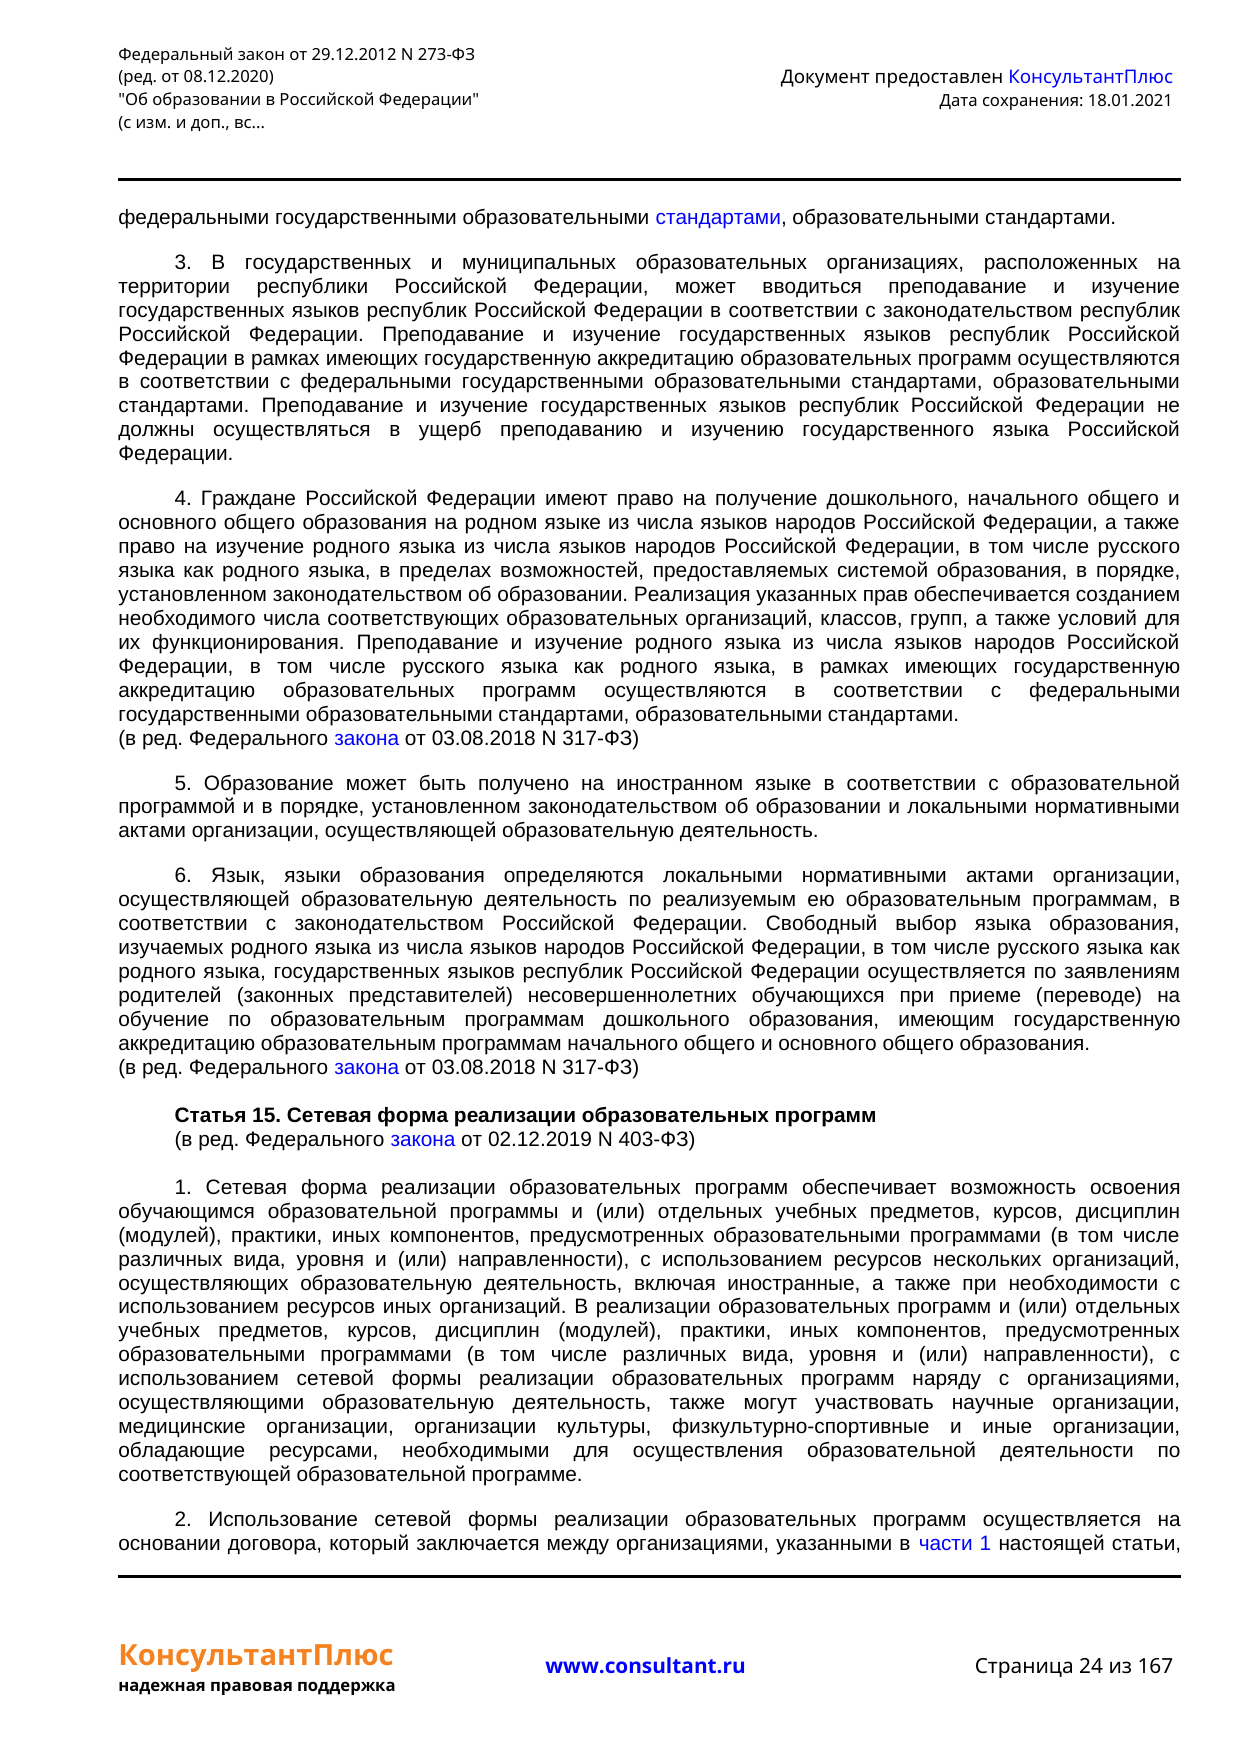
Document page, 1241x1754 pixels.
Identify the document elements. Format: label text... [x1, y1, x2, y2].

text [118, 1507, 1181, 1555]
text (в ред. Федерального закона от 02.12.2019 N 403-ФЗ) [118, 1127, 1181, 1151]
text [118, 205, 1181, 229]
text 1. Сетевая форма реализации образовательных программ обеспечивает возможность освоения обучающимся образовательной программы и (или) отдельных учебных предметов, курсов, дисциплин (модулей), практики, иных компонентов, предусмотренных образовательными программами (в том числе различных вида, уровня и (или) направленности), с использованием ресурсов нескольких организаций, осуществляющих образовательную деятельность, включая иностранные, а также при необходимости с использованием ресурсов иных организаций. В реализации образовательных программ и (или) отдельных учебных предметов, курсов, дисциплин (модулей), практики, иных компонентов, предусмотренных образовательными программами (в том числе различных вида, уровня и (или) направленности), с использованием сетевой формы реализации образовательных программ наряду с организациями, осуществляющими образовательную деятельность, также могут участвовать научные организации, медицинские организации, организации культуры, физкультурно-спортивные и иные организации, обладающие ресурсами, необходимыми для осуществления образовательной деятельности по соответствующей образовательной программе. [118, 1174, 1181, 1486]
text 3. В государственных и муниципальных образовательных организациях, расположенных на территории республики Российской Федерации, может вводиться преподавание и изучение государственных языков республик Российской Федерации в соответствии с законодательством республик Российской Федерации. Преподавание и изучение государственных языков республик Российской Федерации в рамках имеющих государственную аккредитацию образовательных программ осуществляются в соответствии с федеральными государственными образовательными стандартами, образовательными стандартами. Преподавание и изучение государственных языков республик Российской Федерации не должны осуществляться в ущерб преподаванию и изучению государственного языка Российской Федерации. [118, 249, 1181, 465]
title Статья 15. Сетевая форма реализации образовательных программ [118, 1103, 1181, 1127]
text (в ред. Федерального закона от 03.08.2018 N 317-ФЗ) [118, 726, 1181, 749]
text 5. Образование может быть получено на иностранном языке в соответствии с образовательной программой и в порядке, установленном законодательством об образовании и локальными нормативными актами организации, осуществляющей образовательную деятельность. [118, 770, 1181, 842]
text (в ред. Федерального закона от 03.08.2018 N 317-ФЗ) [118, 1055, 1181, 1079]
text 4. Граждане Российской Федерации имеют право на получение дошкольного, начального общего и основного общего образования на родном языке из числа языков народов Российской Федерации, а также право на изучение родного языка из числа языков народов Российской Федерации, в том числе русского языка как родного языка, в пределах возможностей, предоставляемых системой образования, в порядке, установленном законодательством об образовании. Реализация указанных прав обеспечивается созданием необходимого числа соответствующих образовательных организаций, классов, групп, а также условий для их функционирования. Преподавание и изучение родного языка из числа языков народов Российской Федерации, в том числе русского языка как родного языка, в рамках имеющих государственную аккредитацию образовательных программ осуществляются в соответствии с федеральными государственными образовательными стандартами, образовательными стандартами. [118, 486, 1181, 726]
text 6. Язык, языки образования определяются локальными нормативными актами организации, осуществляющей образовательную деятельность по реализуемым ею образовательным программам, в соответствии с законодательством Российской Федерации. Свободный выбор языка образования, изучаемых родного языка из числа языков народов Российской Федерации, в том числе русского языка как родного языка, государственных языков республик Российской Федерации осуществляется по заявлениям родителей (законных представителей) несовершеннолетних обучающихся при приеме (переводе) на обучение по образовательным программам дошкольного образования, имеющим государственную аккредитацию образовательным программам начального общего и основного общего образования. [118, 863, 1181, 1055]
